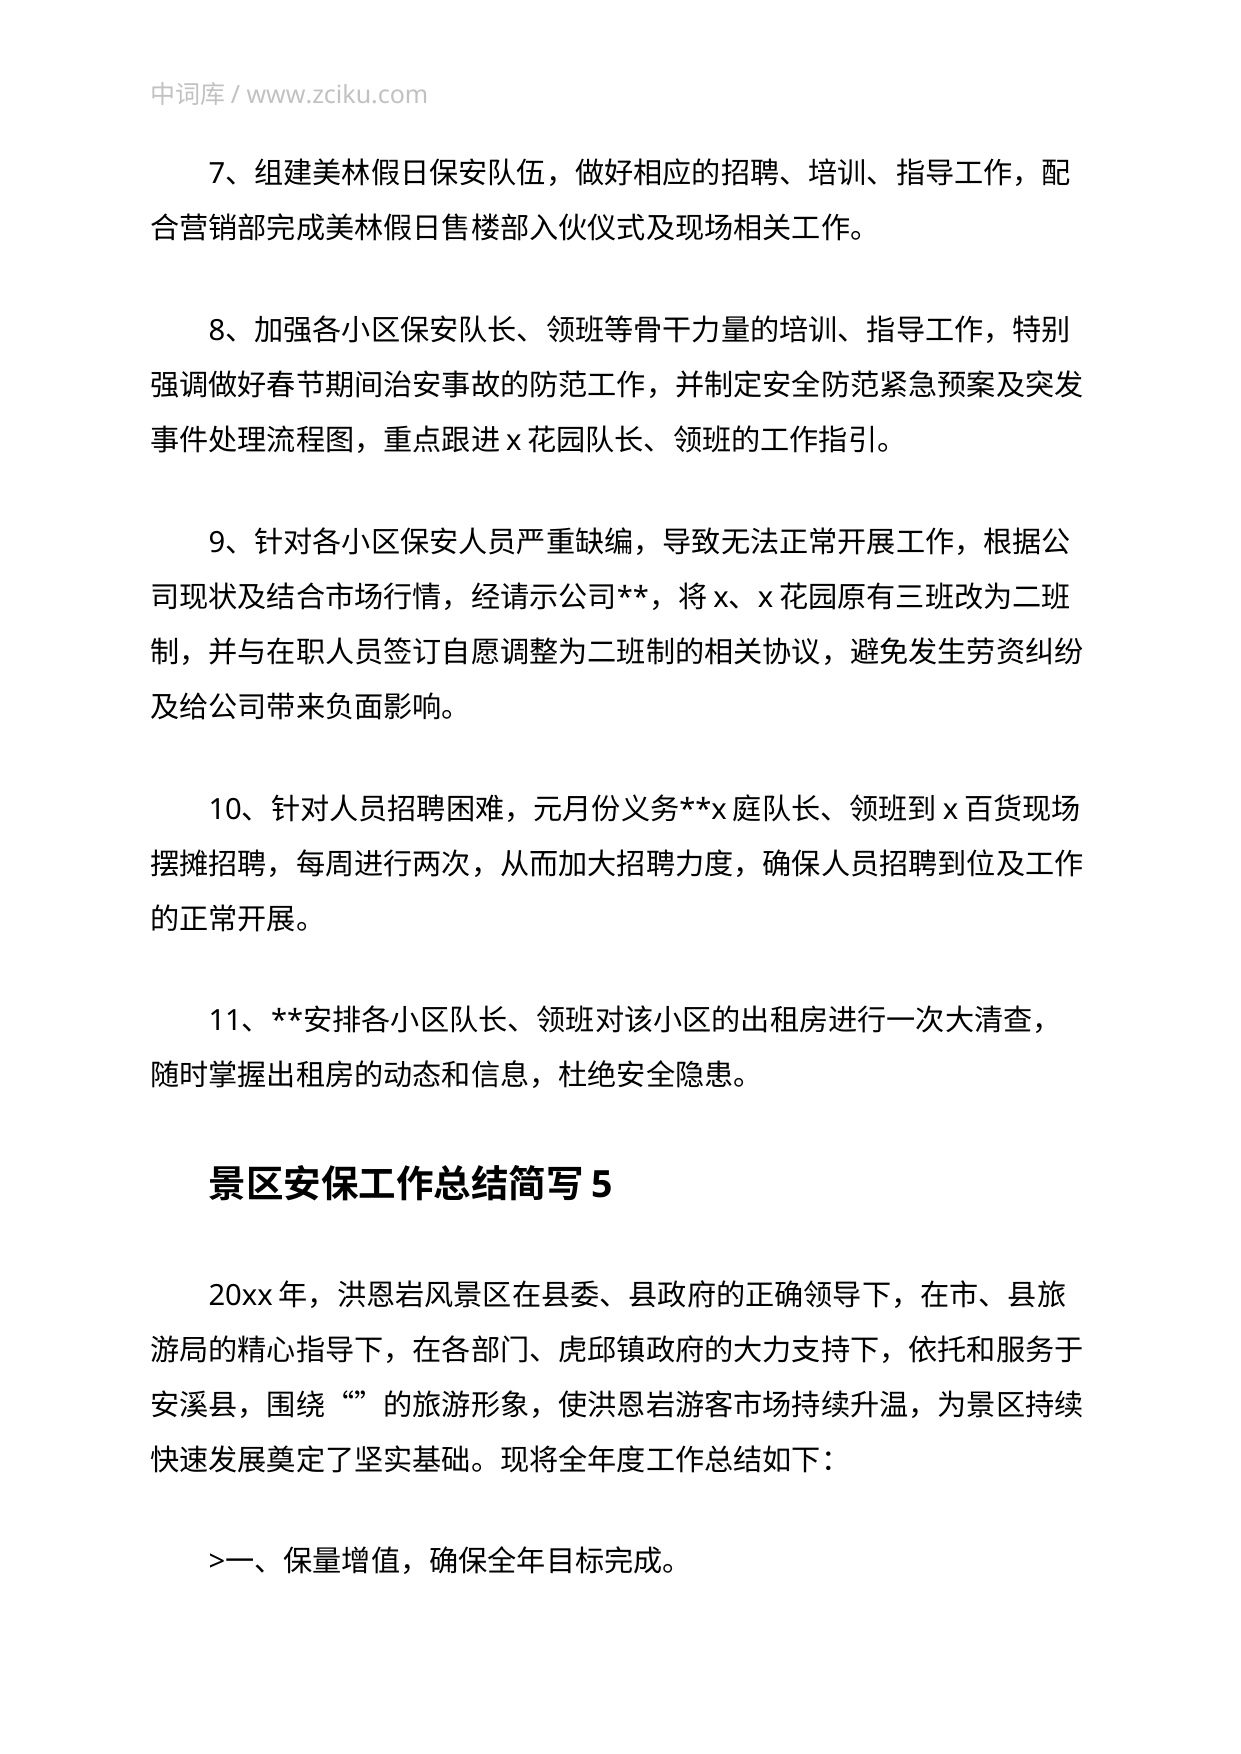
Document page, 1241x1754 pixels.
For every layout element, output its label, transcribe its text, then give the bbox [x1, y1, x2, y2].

text 8、加强各小区保安队长、领班等骨干力量的培训、指导工作，特别强调做好春节期间治安事故的防范工作，并制定安全防范紧急预案及突发事件处理流程图，重点跟进x花园队长、领班的工作指引。 [150, 307, 1090, 459]
text 9、针对各小区保安人员严重缺编，导致无法正常开展工作，根据公司现状及结合市场行情，经请示公司**，将x、x花园原有三班改为二班制，并与在职人员签订自愿调整为二班制的相关协议，避免发生劳资纠纷及给公司带来负面影响。 [150, 519, 1090, 726]
text 景区安保工作总结简写5 [150, 1154, 1090, 1208]
text >一、保量增值，确保全年目标完成。 [150, 1538, 1090, 1580]
text 7、组建美林假日保安队伍，做好相应的招聘、培训、指导工作，配合营销部完成美林假日售楼部入伙仪式及现场相关工作。 [150, 150, 1090, 247]
text 11、**安排各小区队长、领班对该小区的出租房进行一次大清查，随时掌握出租房的动态和信息，杜绝安全隐患。 [150, 997, 1090, 1094]
text 10、针对人员招聘困难，元月份义务**x庭队长、领班到x百货现场摆摊招聘，每周进行两次，从而加大招聘力度，确保人员招聘到位及工作的正常开展。 [150, 785, 1090, 937]
text 20xx年，洪恩岩风景区在县委、县政府的正确领导下，在市、县旅游局的精心指导下，在各部门、虎邱镇政府的大力支持下，依托和服务于安溪县，围绕“”的旅游形象，使洪恩岩游客市场持续升温，为景区持续快速发展奠定了坚实基础。现将全年度工作总结如下： [150, 1271, 1090, 1478]
